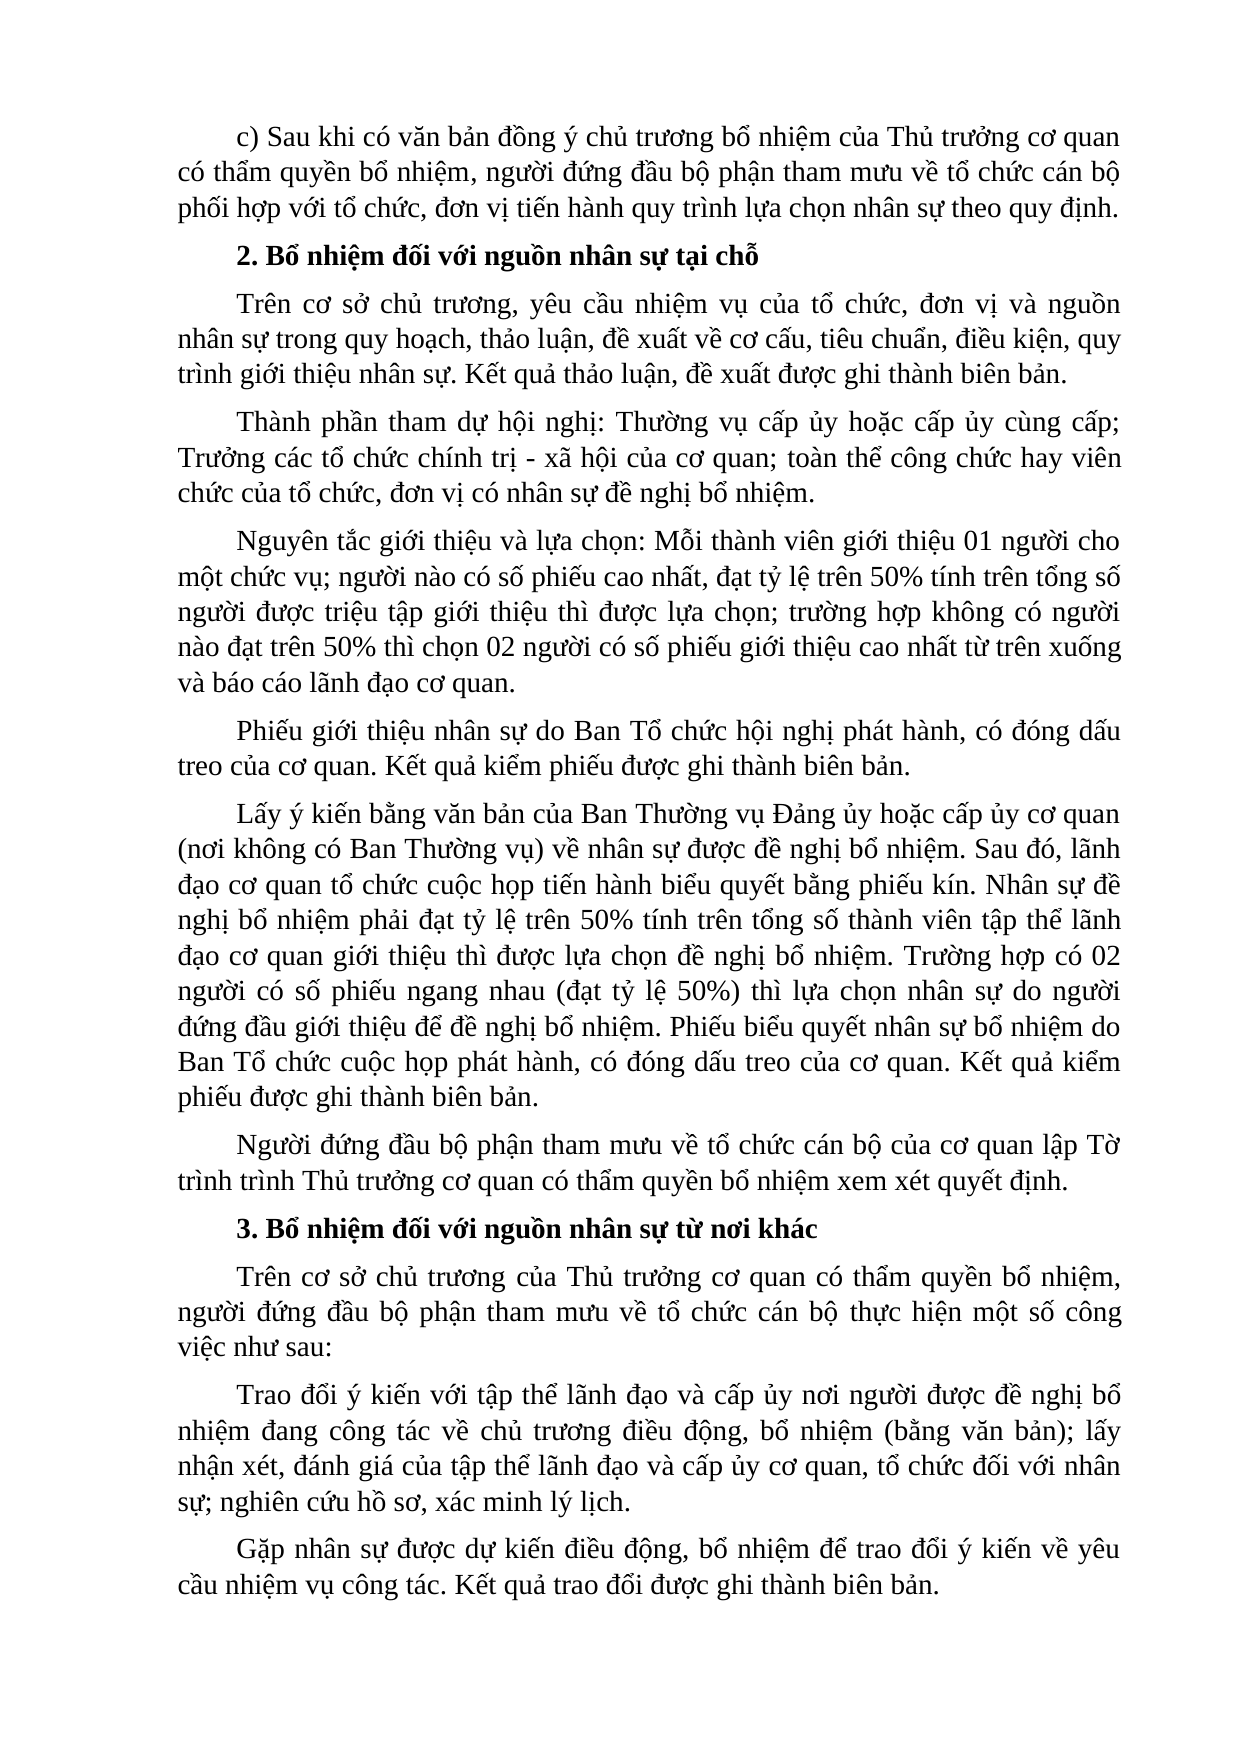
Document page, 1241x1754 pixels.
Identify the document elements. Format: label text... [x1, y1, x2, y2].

text c) Sau khi có văn bản đồng ý chủ trương bổ nhiệm của Thủ trưởng cơ quan có thẩm quyền bổ nhiệm, người đứng đầu bộ phận tham mưu về tổ chức cán bộ phối hợp với tổ chức, đơn vị tiến hành quy trình lựa chọn nhân sự theo quy định. [177, 118, 1122, 224]
text Nguyên tắc giới thiệu và lựa chọn: Mỗi thành viên giới thiệu 01 người cho một chức vụ; người nào có số phiếu cao nhất, đạt tỷ lệ trên 50% tính trên tổng số người được triệu tập giới thiệu thì được lựa chọn; trường hợp không có người nào đạt trên 50% thì chọn 02 người có số phiếu giới thiệu cao nhất từ trên xuống và báo cáo lãnh đạo cơ quan. [177, 522, 1122, 559]
text Phiếu giới thiệu nhân sự do Ban Tổ chức hội nghị phát hành, có đóng dấu treo của cơ quan. Kết quả kiểm phiếu được ghi thành biên bản. [177, 712, 1122, 783]
text 2. Bổ nhiệm đối với nguồn nhân sự tại chỗ [177, 237, 1122, 272]
text Trao đổi ý kiến với tập thể lãnh đạo và cấp ủy nơi người được đề nghị bổ nhiệm đang công tác về chủ trương điều động, bổ nhiệm (bằng văn bản); lấy nhận xét, đánh giá của tập thể lãnh đạo và cấp ủy cơ quan, tổ chức đối với nhân sự; nghiên cứu hồ sơ, xác minh lý lịch. [177, 1376, 1122, 1518]
text Trên cơ sở chủ trương, yêu cầu nhiệm vụ của tổ chức, đơn vị và nguồn nhân sự trong quy hoạch, thảo luận, đề xuất về cơ cấu, tiêu chuẩn, điều kiện, quy trình giới thiệu nhân sự. Kết quả thảo luận, đề xuất được ghi thành biên bản. [177, 355, 1122, 391]
text Trên cơ sở chủ trương, yêu cầu nhiệm vụ của tổ chức, đơn vị và nguồn nhân sự trong quy hoạch, thảo luận, đề xuất về cơ cấu, tiêu chuẩn, điều kiện, quy trình giới thiệu nhân sự. Kết quả thảo luận, đề xuất được ghi thành biên bản. [177, 285, 1122, 321]
text 3. Bổ nhiệm đối với nguồn nhân sự từ nơi khác [177, 1210, 1122, 1245]
text Nguyên tắc giới thiệu và lựa chọn: Mỗi thành viên giới thiệu 01 người cho một chức vụ; người nào có số phiếu cao nhất, đạt tỷ lệ trên 50% tính trên tổng số người được triệu tập giới thiệu thì được lựa chọn; trường hợp không có người nào đạt trên 50% thì chọn 02 người có số phiếu giới thiệu cao nhất từ trên xuống và báo cáo lãnh đạo cơ quan. [177, 628, 1122, 699]
text Lấy ý kiến bằng văn bản của Ban Thường vụ Đảng ủy hoặc cấp ủy cơ quan (nơi không có Ban Thường vụ) về nhân sự được đề nghị bổ nhiệm. Sau đó, lãnh đạo cơ quan tổ chức cuộc họp tiến hành biểu quyết bằng phiếu kín. Nhân sự đề nghị bổ nhiệm phải đạt tỷ lệ trên 50% tính trên tổng số thành viên tập thể lãnh đạo cơ quan giới thiệu thì được lựa chọn đề nghị bổ nhiệm. Trường hợp có 02 người có số phiếu ngang nhau (đạt tỷ lệ 50%) thì lựa chọn nhân sự do người đứng đầu giới thiệu để đề nghị bổ nhiệm. Phiếu biểu quyết nhân sự bổ nhiệm do Ban Tổ chức cuộc họp phát hành, có đóng dấu treo của cơ quan. Kết quả kiểm phiếu được ghi thành biên bản. [177, 795, 1122, 1114]
text Gặp nhân sự được dự kiến điều động, bổ nhiệm để trao đổi ý kiến về yêu cầu nhiệm vụ công tác. Kết quả trao đổi được ghi thành biên bản. [177, 1531, 1122, 1601]
text Thành phần tham dự hội nghị: Thường vụ cấp ủy hoặc cấp ủy cùng cấp; Trưởng các tổ chức chính trị - xã hội của cơ quan; toàn thể công chức hay viên chức của tổ chức, đơn vị có nhân sự đề nghị bổ nhiệm. [177, 403, 1122, 510]
text Người đứng đầu bộ phận tham mưu về tổ chức cán bộ của cơ quan lập Tờ trình trình Thủ trưởng cơ quan có thẩm quyền bổ nhiệm xem xét quyết định. [177, 1126, 1122, 1197]
text Trên cơ sở chủ trương của Thủ trưởng cơ quan có thẩm quyền bổ nhiệm, người đứng đầu bộ phận tham mưu về tổ chức cán bộ thực hiện một số công việc như sau: [177, 1258, 1122, 1364]
